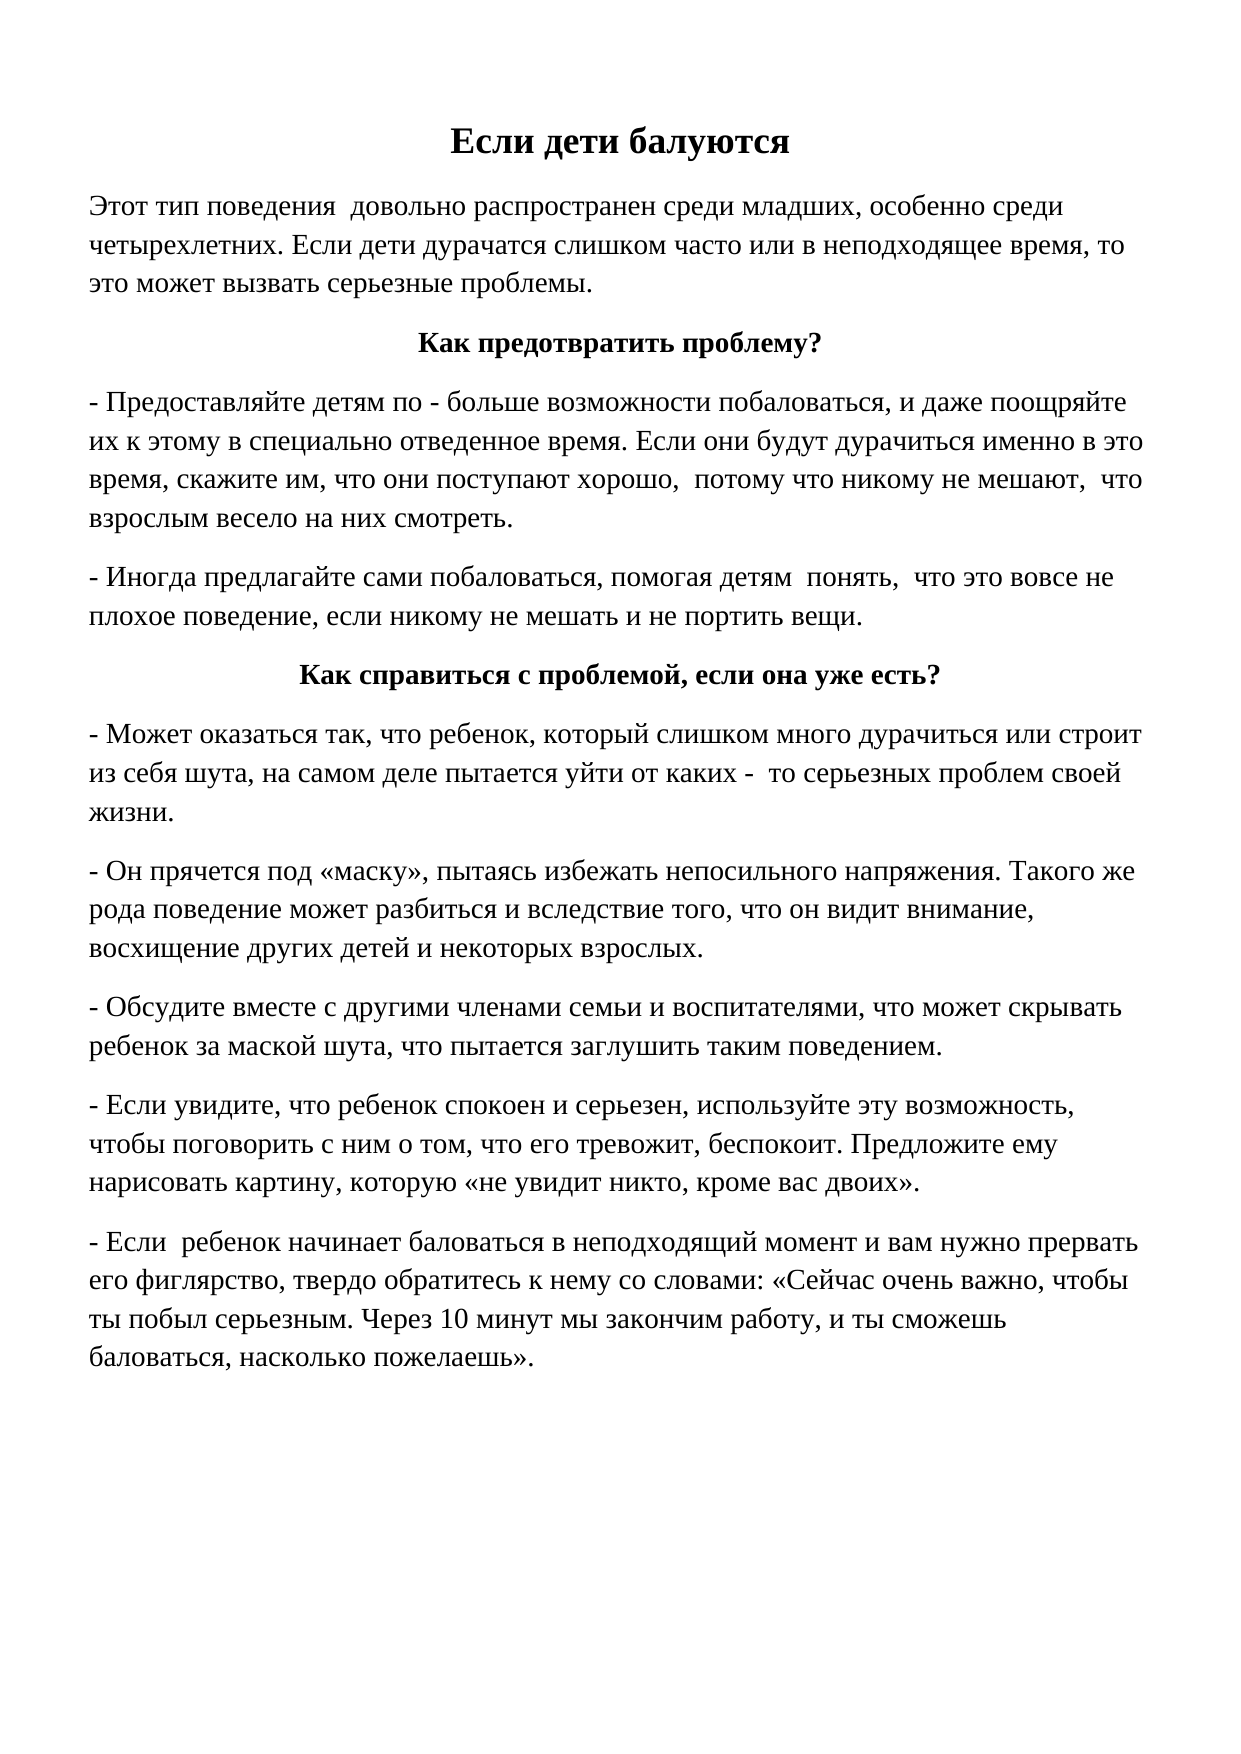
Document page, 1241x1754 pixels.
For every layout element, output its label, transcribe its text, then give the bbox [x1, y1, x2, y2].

text - Предоставляйте детям по - больше возможности побаловаться, и даже поощряйте их к этому в специально отведенное время. Если они будут дурачиться именно в это время, скажите им, что они поступают хорошо, потому что никому не мешают, что взрослым весело на них смотреть. [89, 384, 1152, 533]
text Если дети балуются [89, 118, 1152, 161]
text Этот тип поведения довольно распространен среди младших, особенно среди четырехлетних. Если дети дурачатся слишком часто или в неподходящее время, то это может вызвать серьезные проблемы. [89, 188, 1152, 299]
text - Иногда предлагайте сами побаловаться, помогая детям понять, что это вовсе не плохое поведение, если никому не мешать и не портить вещи. [89, 559, 1152, 631]
text - Обсудите вместе с другими членами семьи и воспитателями, что может скрывать ребенок за маской шута, что пытается заглушить таким поведением. [89, 989, 1152, 1062]
text - Он прячется под «маску», пытаясь избежать непосильного напряжения. Такого же рода поведение может разбиться и вследствие того, что он видит внимание, восхищение других детей и некоторых взрослых. [89, 853, 1152, 964]
text - Если ребенок начинает баловаться в неподходящий момент и вам нужно прервать его фиглярство, твердо обратитесь к нему со словами: «Сейчас очень важно, чтобы ты побыл серьезным. Через 10 минут мы закончим работу, и ты сможешь баловаться, насколько пожелаешь». [89, 1224, 1152, 1373]
text - Если увидите, что ребенок спокоен и серьезен, используйте эту возможность, чтобы поговорить с ним о том, что его тревожит, беспокоит. Предложите ему нарисовать картину, которую «не увидит никто, кроме вас двоих». [89, 1087, 1152, 1198]
text Как справиться с проблемой, если она уже есть? [89, 657, 1152, 691]
text - Может оказаться так, что ребенок, который слишком много дурачиться или строит из себя шута, на самом деле пытается уйти от каких - то серьезных проблем своей жизни. [89, 717, 1152, 827]
text Как предотвратить проблему? [89, 325, 1152, 358]
